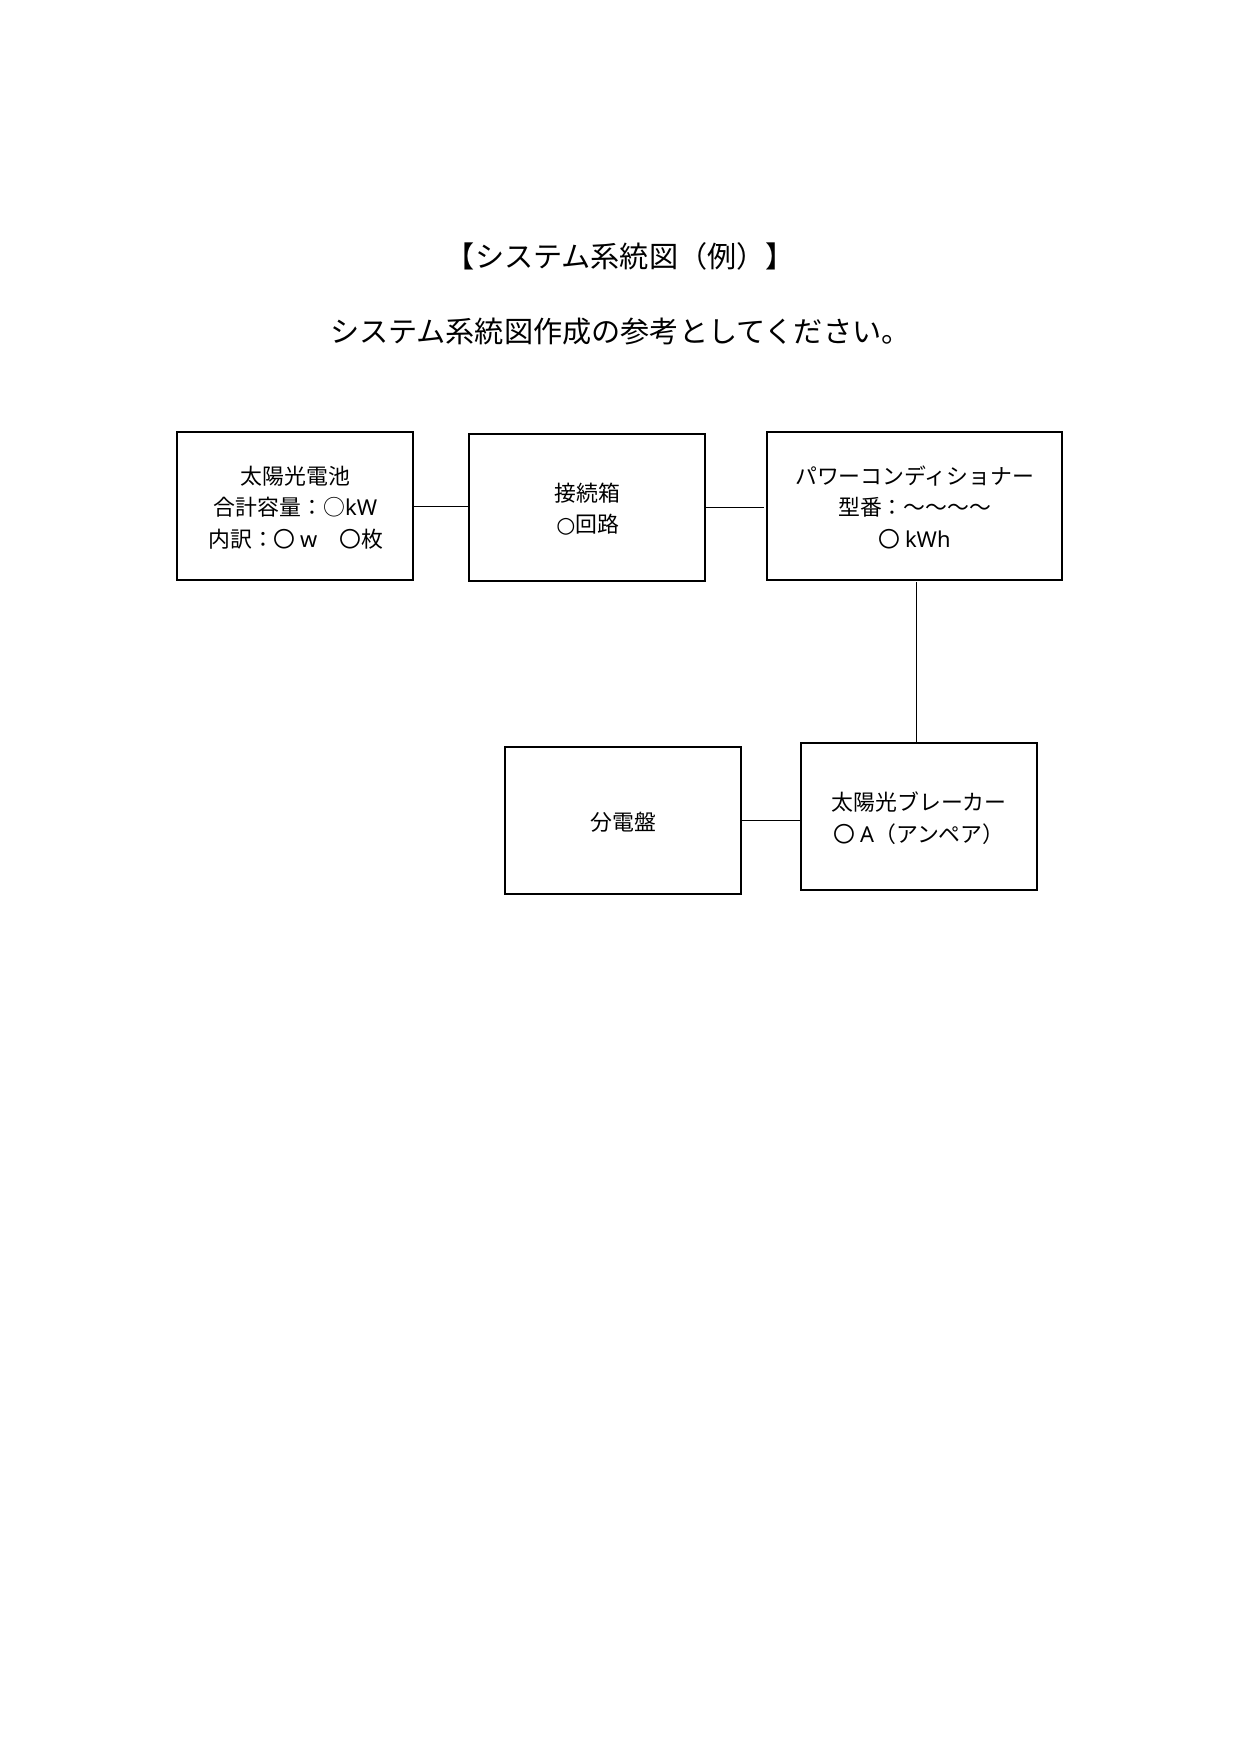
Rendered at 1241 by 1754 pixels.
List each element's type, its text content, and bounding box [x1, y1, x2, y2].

text 【システム系統図（例）】 [177, 217, 1063, 292]
text システム系統図作成の参考としてください。 [177, 292, 1063, 367]
